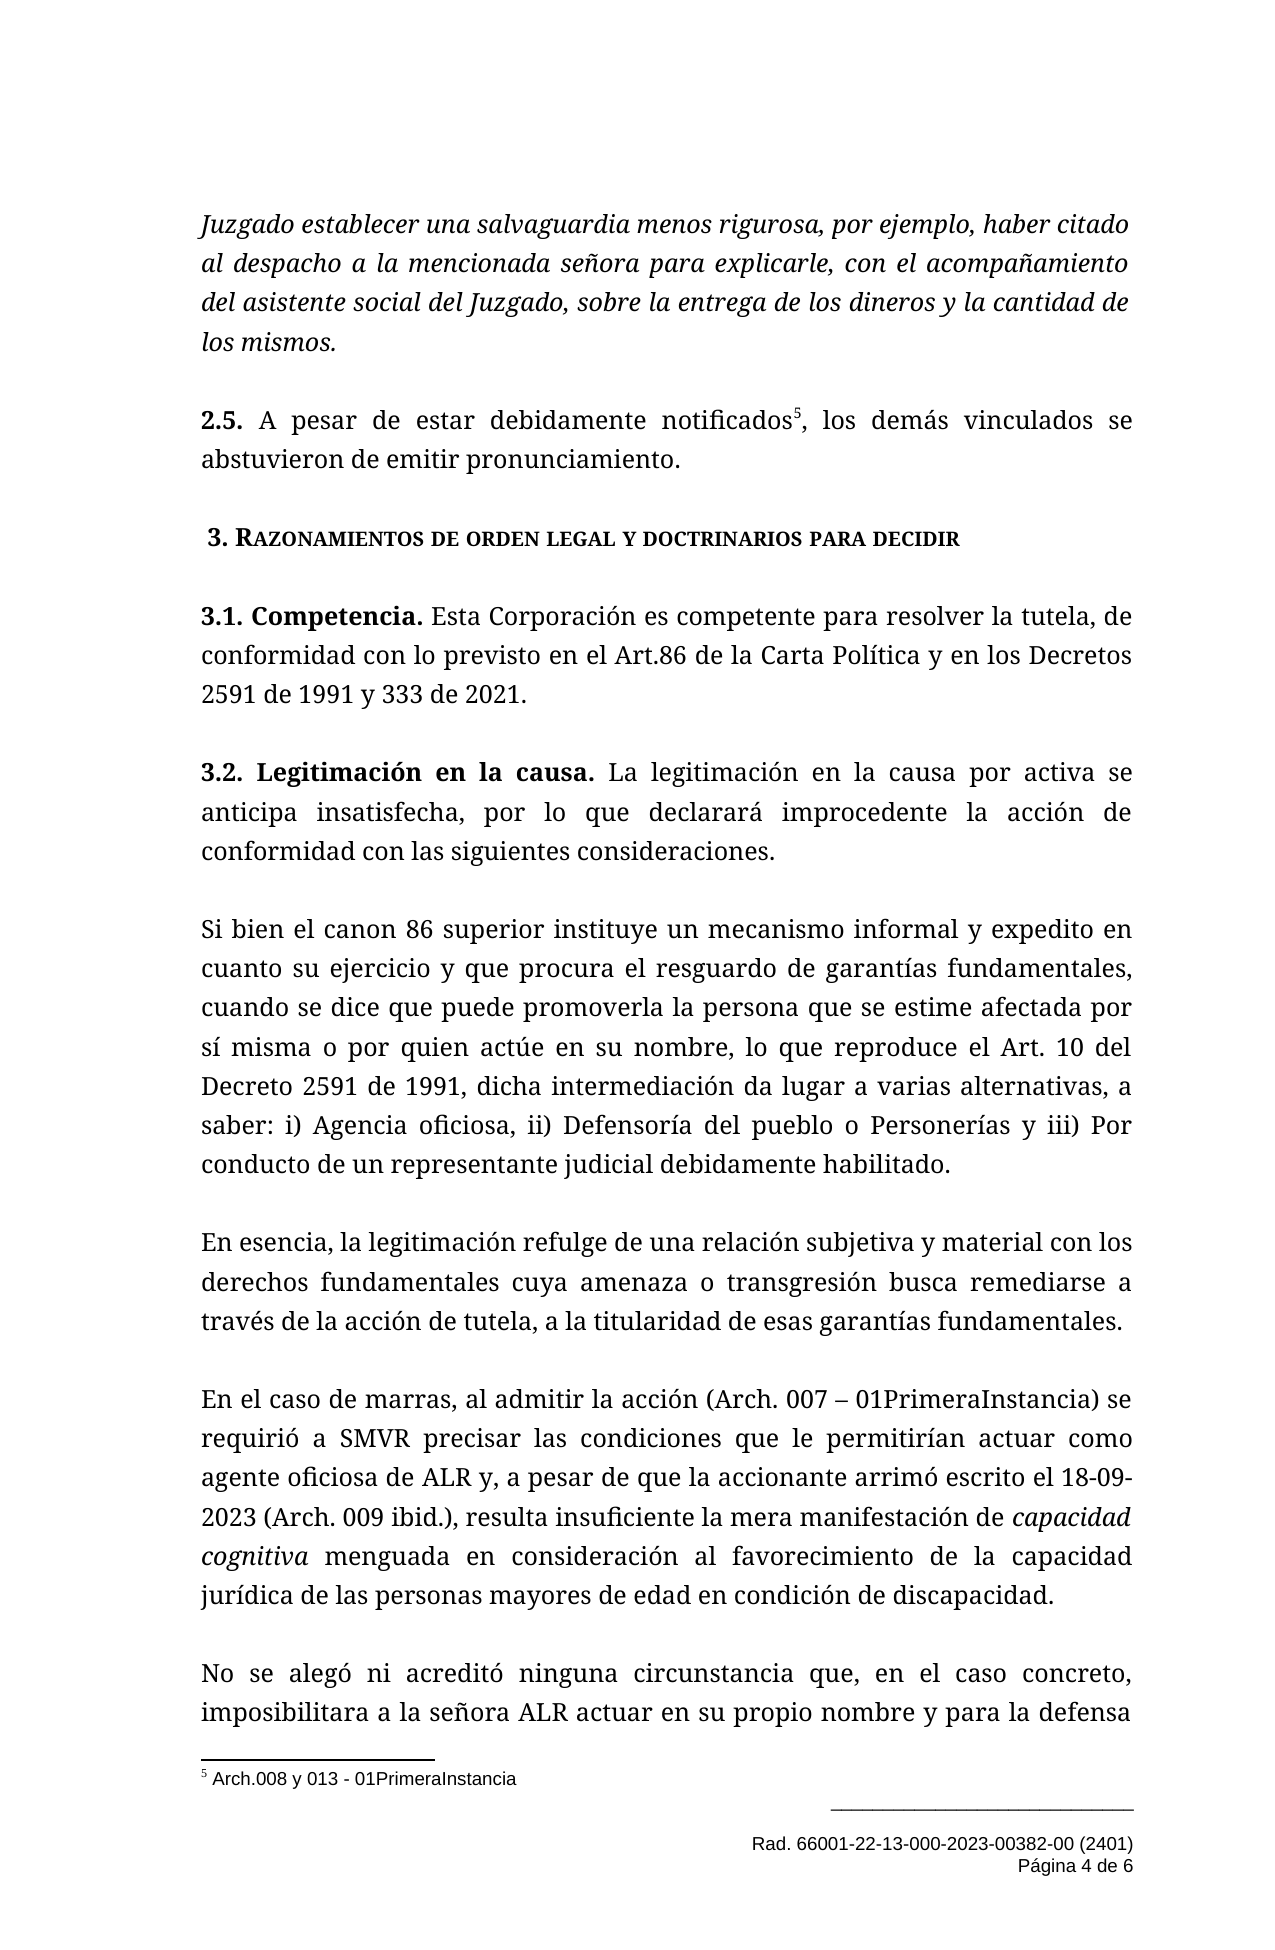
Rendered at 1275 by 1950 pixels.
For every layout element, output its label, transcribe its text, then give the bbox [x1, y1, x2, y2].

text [201, 1656, 1133, 1729]
text Si bien el canon 86 superior instituye un mecanismo informal y expedito en cuanto su ejercicio y que procura el resguardo de garantías fundamentales, cuando se dice que puede promoverla la persona que se estime afectada por sí misma o por quien actúe en su nombre, lo que reproduce el Art. 10 del Decreto 2591 de 1991, dicha intermediación da lugar a varias alternativas, a saber: i) Agencia oficiosa, ii) Defensoría del pueblo o Personerías y iii) Por conducto de un representante judicial debidamente habilitado. [201, 912, 1133, 1181]
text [201, 207, 1133, 358]
text 3.2. Legitimación en la causa. La legitimación en la causa por activa se anticipa insatisfecha, por lo que declarará improcedente la acción de conformidad con las siguientes consideraciones. [201, 755, 1133, 867]
text En el caso de marras, al admitir la acción (Arch. 007 – 01PrimeraInstancia) se requirió a SMVR precisar las condiciones que le permitirían actuar como agente oficiosa de ALR y, a pesar de que la accionante arrimó escrito el 18-09-2023 (Arch. 009 ibid.), resulta insuficiente la mera manifestación de capacidad cognitiva menguada en consideración al favorecimiento de la capacidad jurídica de las personas mayores de edad en condición de discapacidad. [201, 1382, 1133, 1612]
text En esencia, la legitimación refulge de una relación subjetiva y material con los derechos fundamentales cuya amenaza o transgresión busca remediarse a través de la acción de tutela, a la titularidad de esas garantías fundamentales. [201, 1225, 1133, 1337]
text 3. Razonamientos de orden legal y doctrinarios para decidir [201, 520, 1133, 554]
text 2.5. A pesar de estar debidamente notificados, los demás vinculados se abstuvieron de emitir pronunciamiento. [201, 403, 1133, 476]
text 3.1. Competencia. Esta Corporación es competente para resolver la tutela, de conformidad con lo previsto en el Art.86 de la Carta Política y en los Decretos 2591 de 1991 y 333 de 2021. [201, 598, 1133, 711]
